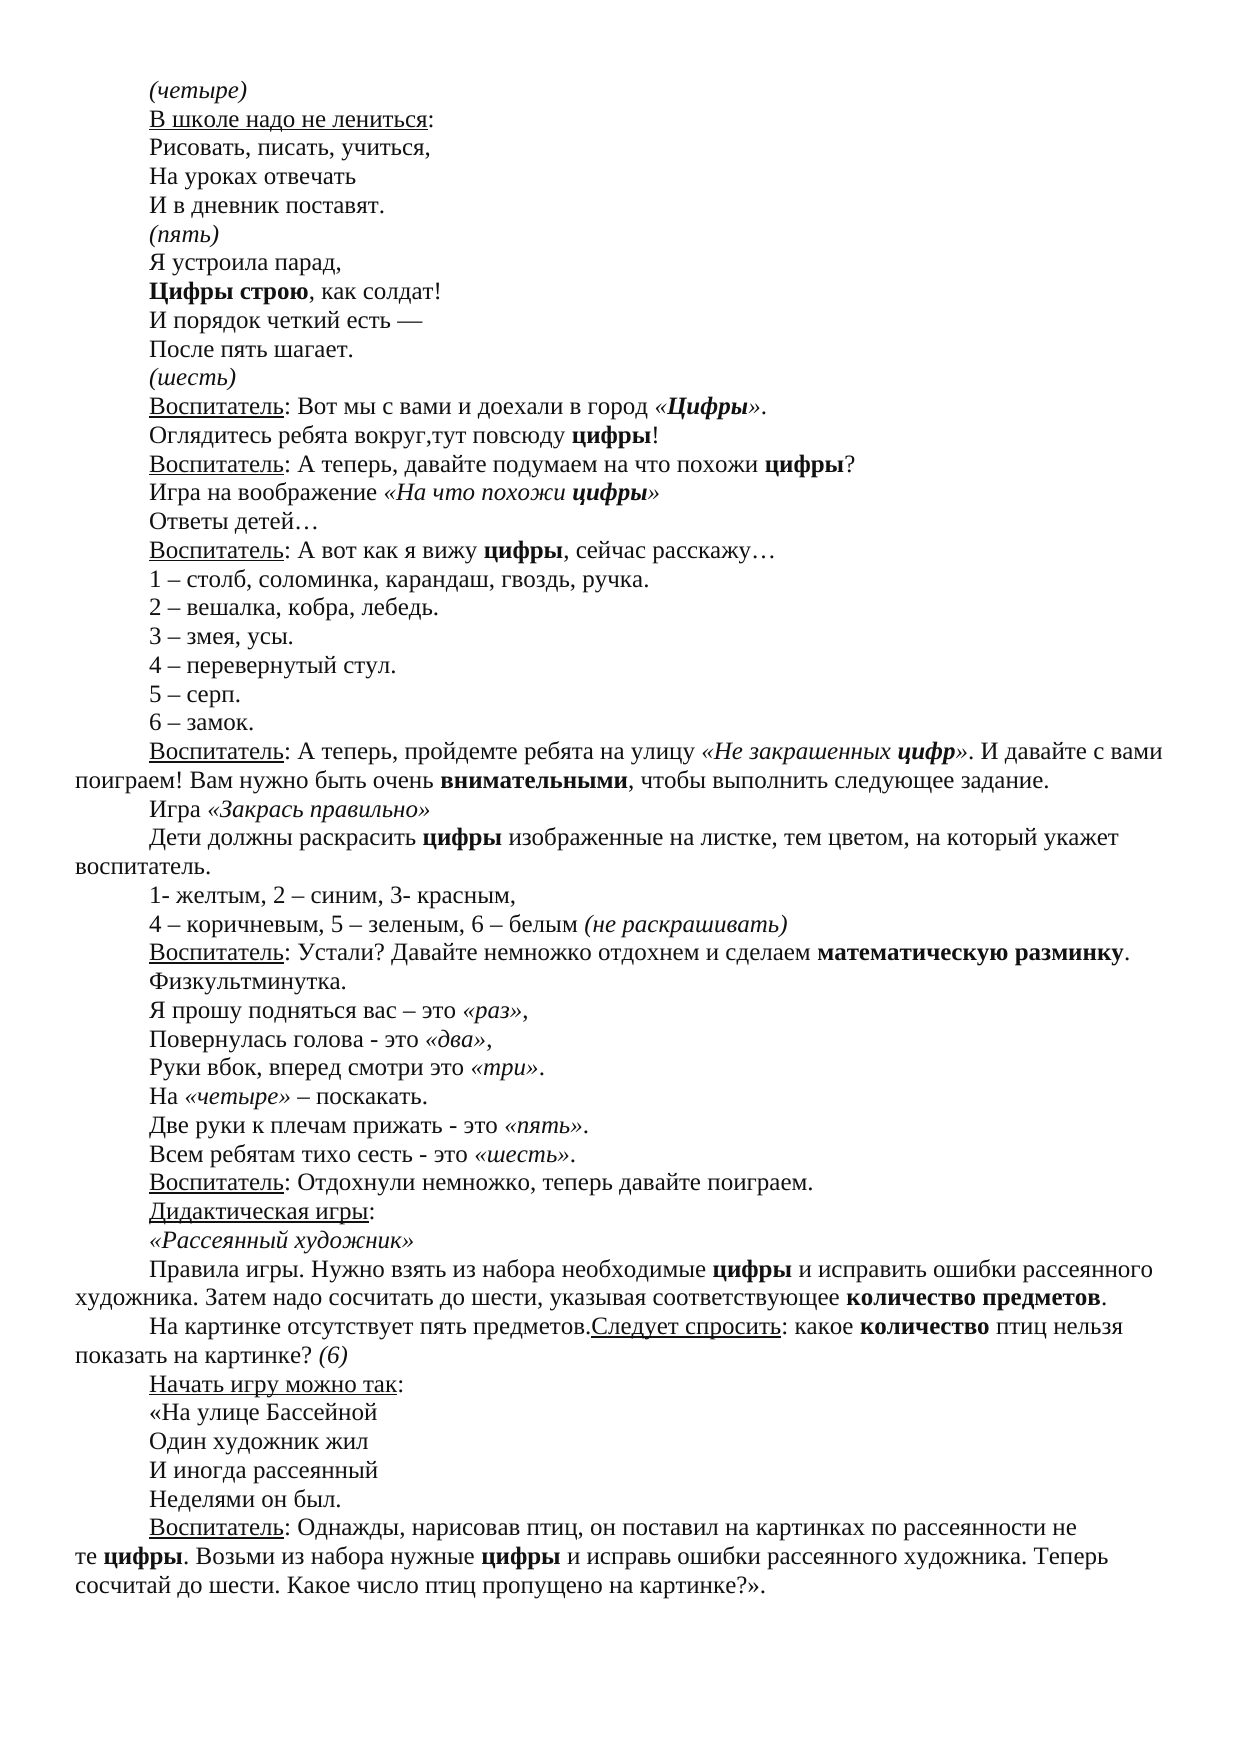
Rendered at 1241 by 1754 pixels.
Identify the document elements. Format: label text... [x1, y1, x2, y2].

text И иногда рассеянный [75, 1455, 1165, 1484]
text На «четыре» – поскакать. [75, 1081, 1165, 1110]
text Дидактическая игры: [75, 1196, 1165, 1225]
text Рисовать, писать, учиться, [75, 132, 1165, 161]
text Воспитатель: Устали? Давайте немножко отдохнем и сделаем математическую разминку. [75, 937, 1165, 966]
text (пять) [75, 219, 1165, 247]
text Я прошу подняться вас – это «раз», [75, 995, 1165, 1024]
text Цифры строю, как солдат! [75, 276, 1165, 305]
text 6 – замок. [75, 707, 1165, 736]
text Ответы детей… [75, 506, 1165, 535]
text Всем ребятам тихо сесть - это «шесть». [75, 1139, 1165, 1167]
text На уроках отвечать [75, 161, 1165, 190]
text Воспитатель: А теперь, давайте подумаем на что похожи цифры? [75, 449, 1165, 477]
text И порядок четкий есть — [75, 305, 1165, 334]
text 2 – вешалка, кобра, лебедь. [75, 592, 1165, 621]
text Дети должны раскрасить цифры изображенные на листке, тем цветом, на который укажет воспитатель. [75, 822, 1165, 880]
text Игра «Закрась правильно» [75, 794, 1165, 822]
text Правила игры. Нужно взять из набора необходимые цифры и исправить ошибки рассеянного художника. Затем надо сосчитать до шести, указывая соответствующее количество предметов. [75, 1254, 1165, 1311]
text Воспитатель: А теперь, пройдемте ребята на улицу «Не закрашенных цифр». И давайте с вами поиграем! Вам нужно быть очень внимательными, чтобы выполнить следующее задание. [75, 736, 1165, 794]
text Воспитатель: Однажды, нарисовав птиц, он поставил на картинках по рассеянности не те цифры. Возьми из набора нужные цифры и исправь ошибки рассеянного художника. Теперь сосчитай до шести. Какое число птиц пропущено на картинке?». [75, 1512, 1165, 1599]
text (шесть) [75, 362, 1165, 391]
text «Рассеянный художник» [75, 1225, 1165, 1254]
text Оглядитесь ребята вокруг,тут повсюду цифры! [75, 420, 1165, 449]
text В школе надо не лениться: [75, 104, 1165, 132]
text Начать игру можно так: [75, 1369, 1165, 1397]
text Неделями он был. [75, 1484, 1165, 1512]
text 4 – коричневым, 5 – зеленым, 6 – белым (не раскрашивать) [75, 909, 1165, 937]
text Воспитатель: А вот как я вижу цифры, сейчас расскажу… [75, 535, 1165, 564]
text Повернулась голова - это «два», [75, 1024, 1165, 1052]
text После пять шагает. [75, 334, 1165, 362]
text 3 – змея, усы. [75, 621, 1165, 650]
text 5 – серп. [75, 679, 1165, 707]
text Воспитатель: Отдохнули немножко, теперь давайте поиграем. [75, 1167, 1165, 1196]
text Один художник жил [75, 1426, 1165, 1455]
text И в дневник поставят. [75, 190, 1165, 219]
text Руки вбок, вперед смотри это «три». [75, 1052, 1165, 1081]
text 1- желтым, 2 – синим, 3- красным, [75, 880, 1165, 909]
text «На улице Бассейной [75, 1397, 1165, 1426]
text 4 – перевернутый стул. [75, 650, 1165, 679]
text На картинке отсутствует пять предметов.Следует спросить: какое количество птиц нельзя показать на картинке? (6) [75, 1311, 1165, 1369]
text Физкультминутка. [75, 966, 1165, 995]
text Воспитатель: Вот мы с вами и доехали в город «Цифры». [75, 391, 1165, 420]
text 1 – столб, соломинка, карандаш, гвоздь, ручка. [75, 564, 1165, 592]
text (четыре) [75, 75, 1165, 104]
text Две руки к плечам прижать - это «пять». [75, 1110, 1165, 1139]
text Игра на воображение «На что похожи цифры» [75, 477, 1165, 506]
text Я устроила парад, [75, 247, 1165, 276]
